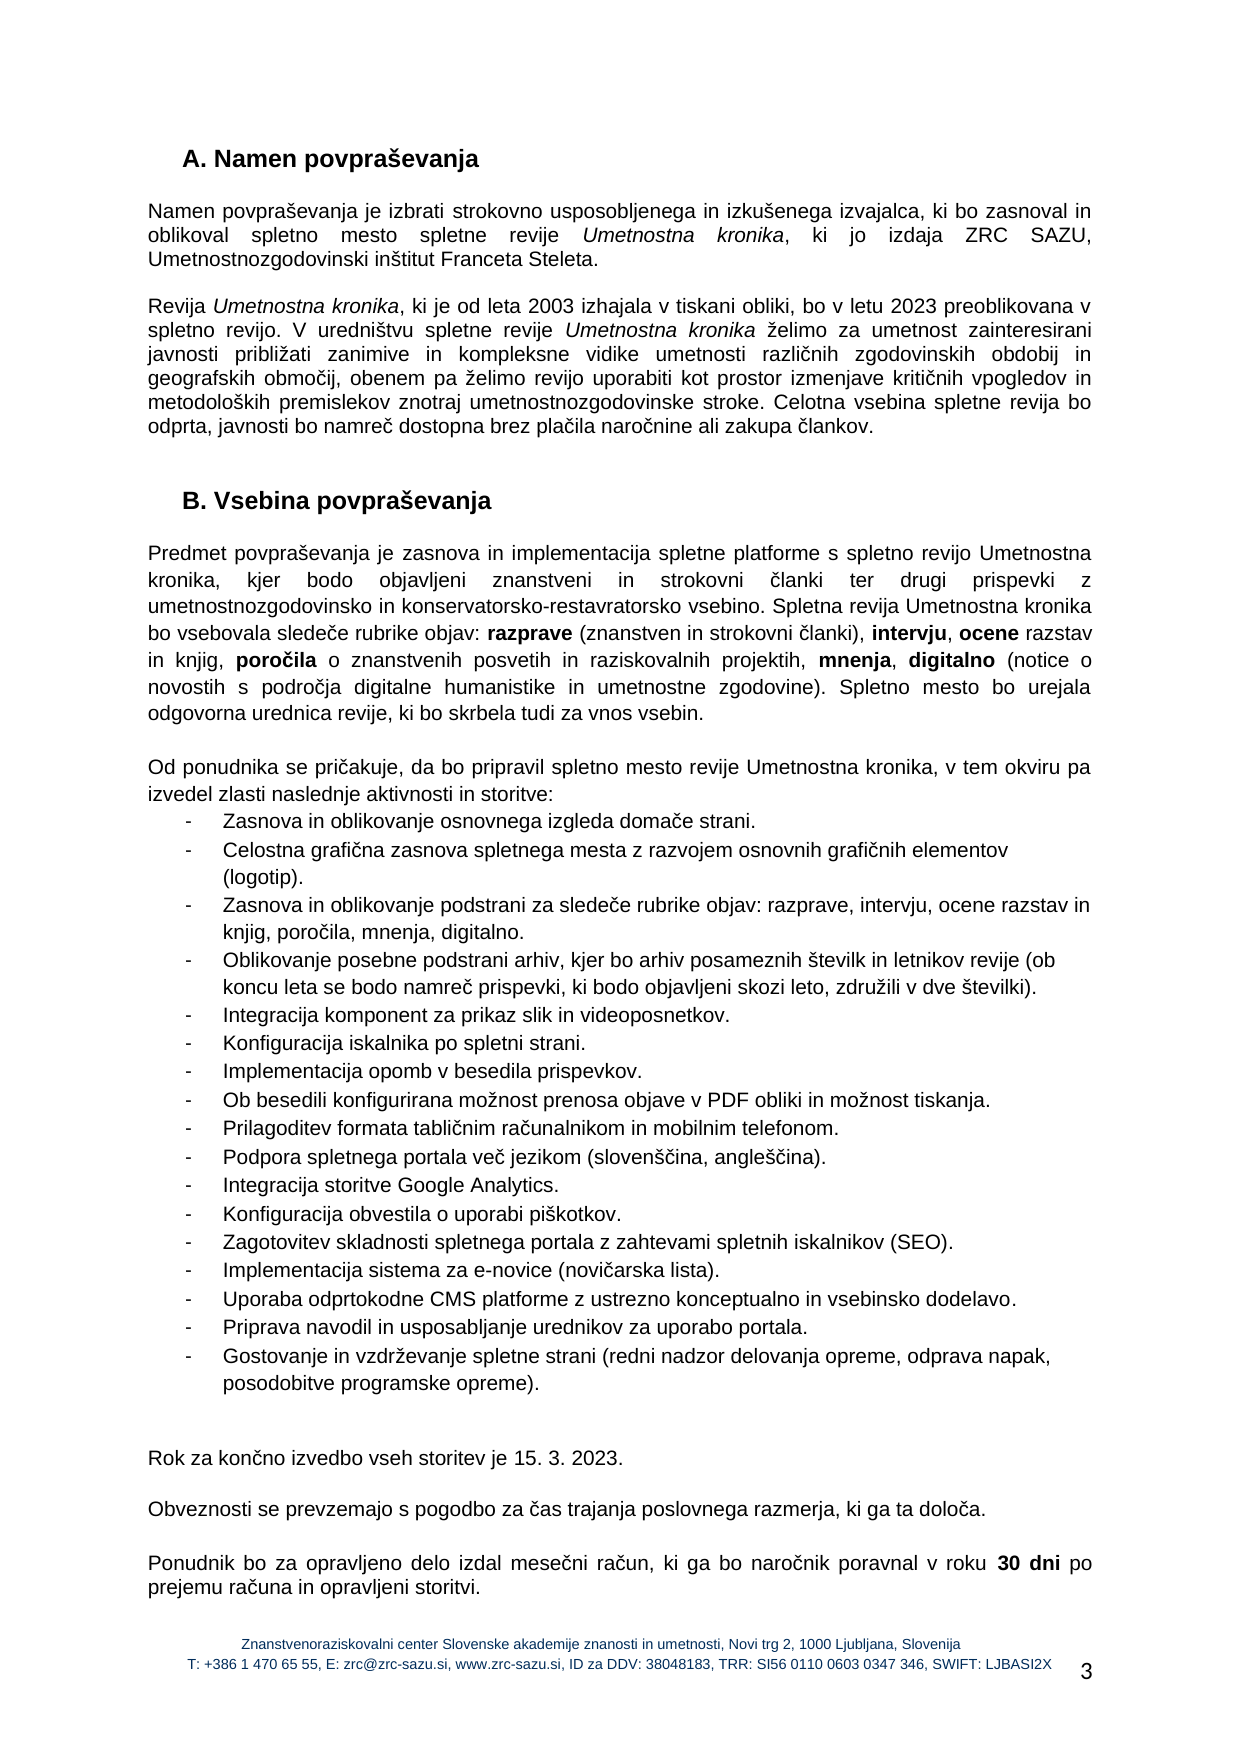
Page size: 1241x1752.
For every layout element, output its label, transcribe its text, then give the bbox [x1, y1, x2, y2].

list Prilagoditev formata tabličnim računalnikom in mobilnim telefonom. [185, 1116, 1092, 1141]
text Namen povpraševanja je izbrati strokovno usposobljenega in izkušenega izvajalca, ki bo zasnoval in oblikoval spletno mesto spletne revije Umetnostna kronika, ki jo izdaja ZRC SAZU, Umetnostnozgodovinski inštitut Franceta Steleta. [148, 198, 1092, 270]
list Konfiguracija iskalnika po spletni strani. [185, 1030, 1092, 1056]
text Ponudnik bo za opravljeno delo izdal mesečni račun, ki ga bo naročnik poravnal v roku 30 dni po prejemu računa in opravljeni storitvi. [148, 1551, 1092, 1599]
list Celostna grafična zasnova spletnega mesta z razvojem osnovnih grafičnih elementov (logotip). [185, 837, 1092, 889]
list Zasnova in oblikovanje osnovnega izgleda domače strani. [185, 808, 1092, 834]
subtitle A. Namen povpraševanja [182, 144, 1092, 173]
list Zasnova in oblikovanje podstrani za sledeče rubrike objav: razprave, intervju, ocene razstav in knjig, poročila, mnenja, digitalno. [185, 892, 1092, 944]
list Uporaba odprtokodne CMS platforme z ustrezno konceptualno in vsebinsko dodelavo. [185, 1286, 1092, 1312]
text Obveznosti se prevzemajo s pogodbo za čas trajanja poslovnega razmerja, ki ga ta določa. [148, 1496, 1092, 1520]
list Integracija storitve Google Analytics. [185, 1172, 1092, 1198]
list Implementacija sistema za e-novice (novičarska lista). [185, 1258, 1092, 1283]
text Od ponudnika se pričakuje, da bo pripravil spletno mesto revije Umetnostna kronika, v tem okviru pa izvedel zlasti naslednje aktivnosti in storitve: [148, 755, 1092, 806]
list Oblikovanje posebne podstrani arhiv, kjer bo arhiv posameznih številk in letnikov revije (ob koncu leta se bodo namreč prispevki, ki bodo objavljeni skozi leto, združili v dve številki). [185, 947, 1092, 999]
subtitle B. Vsebina povpraševanja [182, 486, 1092, 515]
text Predmet povpraševanja je zasnova in implementacija spletne platforme s spletno revijo Umetnostna kronika, kjer bodo objavljeni znanstveni in strokovni članki ter drugi prispevki z umetnostnozgodovinsko in konservatorsko-restavratorsko vsebino. Spletna revija Umetnostna kronika bo vsebovala sledeče rubrike objav: razprave (znanstven in strokovni članki), intervju, ocene razstav in knjig, poročila o znanstvenih posvetih in raziskovalnih projektih, mnenja, digitalno (notice o novostih s področja digitalne humanistike in umetnostne zgodovine). Spletno mesto bo urejala odgovorna urednica revije, ki bo skrbela tudi za vnos vsebin. [148, 541, 1092, 725]
list Konfiguracija obvestila o uporabi piškotkov. [185, 1201, 1092, 1226]
list Zagotovitev skladnosti spletnega portala z zahtevami spletnih iskalnikov (SEO). [185, 1229, 1092, 1255]
list Ob besedili konfigurirana možnost prenosa objave v PDF obliki in možnost tiskanja. [185, 1087, 1092, 1112]
list Implementacija opomb v besedila prispevkov. [185, 1059, 1092, 1084]
list Podpora spletnega portala več jezikom (slovenščina, angleščina). [185, 1144, 1092, 1169]
list Gostovanje in vzdrževanje spletne strani (redni nadzor delovanja opreme, odprava napak, posodobitve programske opreme). [185, 1343, 1092, 1395]
text Rok za končno izvedbo vseh storitev je 15. 3. 2023. [148, 1446, 1092, 1469]
list Priprava navodil in usposabljanje urednikov za uporabo portala. [185, 1314, 1092, 1340]
text Revija Umetnostna kronika, ki je od leta 2003 izhajala v tiskani obliki, bo v letu 2023 preoblikovana v spletno revijo. V uredništvu spletne revije Umetnostna kronika želimo za umetnost zainteresirani javnosti približati zanimive in kompleksne vidike umetnosti različnih zgodovinskih obdobij in geografskih območij, obenem pa želimo revijo uporabiti kot prostor izmenjave kritičnih vpogledov in metodoloških premislekov znotraj umetnostnozgodovinske stroke. Celotna vsebina spletne revija bo odprta, javnosti bo namreč dostopna brez plačila naročnine ali zakupa člankov. [148, 294, 1092, 438]
list Integracija komponent za prikaz slik in videoposnetkov. [185, 1002, 1092, 1027]
